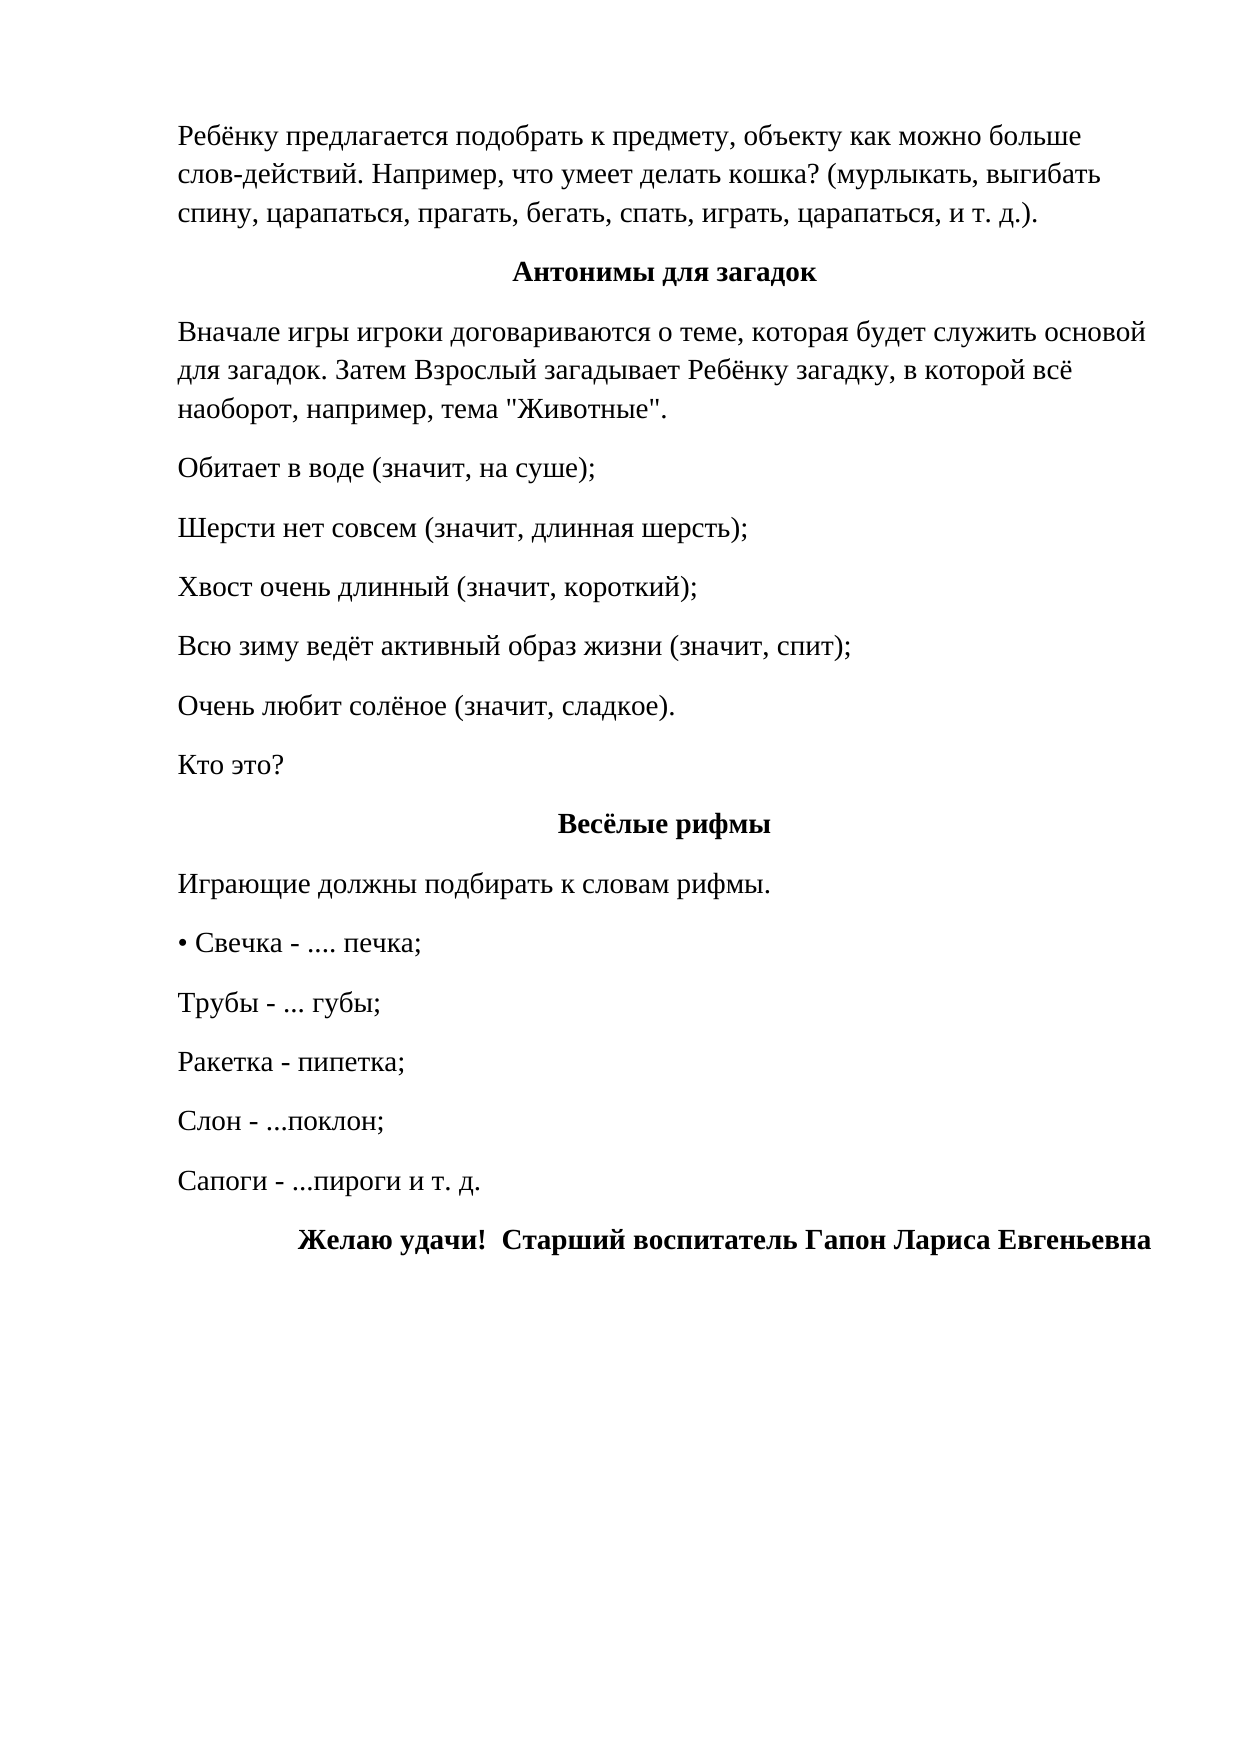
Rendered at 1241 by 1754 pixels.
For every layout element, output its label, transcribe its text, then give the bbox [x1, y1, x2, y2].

text Всю зиму ведёт активный образ жизни (значит, спит); [177, 628, 1152, 662]
text Ребёнку предлагается подобрать к предмету, объекту как можно больше слов-действий. Например, что умеет делать кошка? (мурлыкать, выгибать спину, царапаться, прагать, бегать, спать, играть, царапаться, и т. д.). [177, 118, 1152, 229]
text Трубы - ... губы; [177, 985, 1152, 1018]
text Кто это? [177, 747, 1152, 781]
text Желаю удачи! Старший воспитатель Гапон Лариса Евгеньевна [177, 1222, 1152, 1256]
text Очень любит солёное (значит, сладкое). [177, 688, 1152, 721]
text Ракетка - пипетка; [177, 1044, 1152, 1078]
text Вначале игры игроки договариваются о теме, которая будет служить основой для загадок. Затем Взрослый загадывает Ребёнку загадку, в которой всё наоборот, например, тема "Животные". [177, 314, 1152, 424]
text Играющие должны подбирать к словам рифмы. [177, 866, 1152, 899]
text Антонимы для загадок [177, 254, 1152, 288]
text Весёлые рифмы [177, 807, 1152, 840]
text Слон - ...поклон; [177, 1103, 1152, 1137]
text • Свечка - .... печка; [177, 925, 1152, 959]
text Сапоги - ...пироги и т. д. [177, 1163, 1152, 1196]
text Обитает в воде (значит, на суше); [177, 450, 1152, 484]
text Шерсти нет совсем (значит, длинная шерсть); [177, 510, 1152, 543]
text Хвост очень длинный (значит, короткий); [177, 569, 1152, 603]
